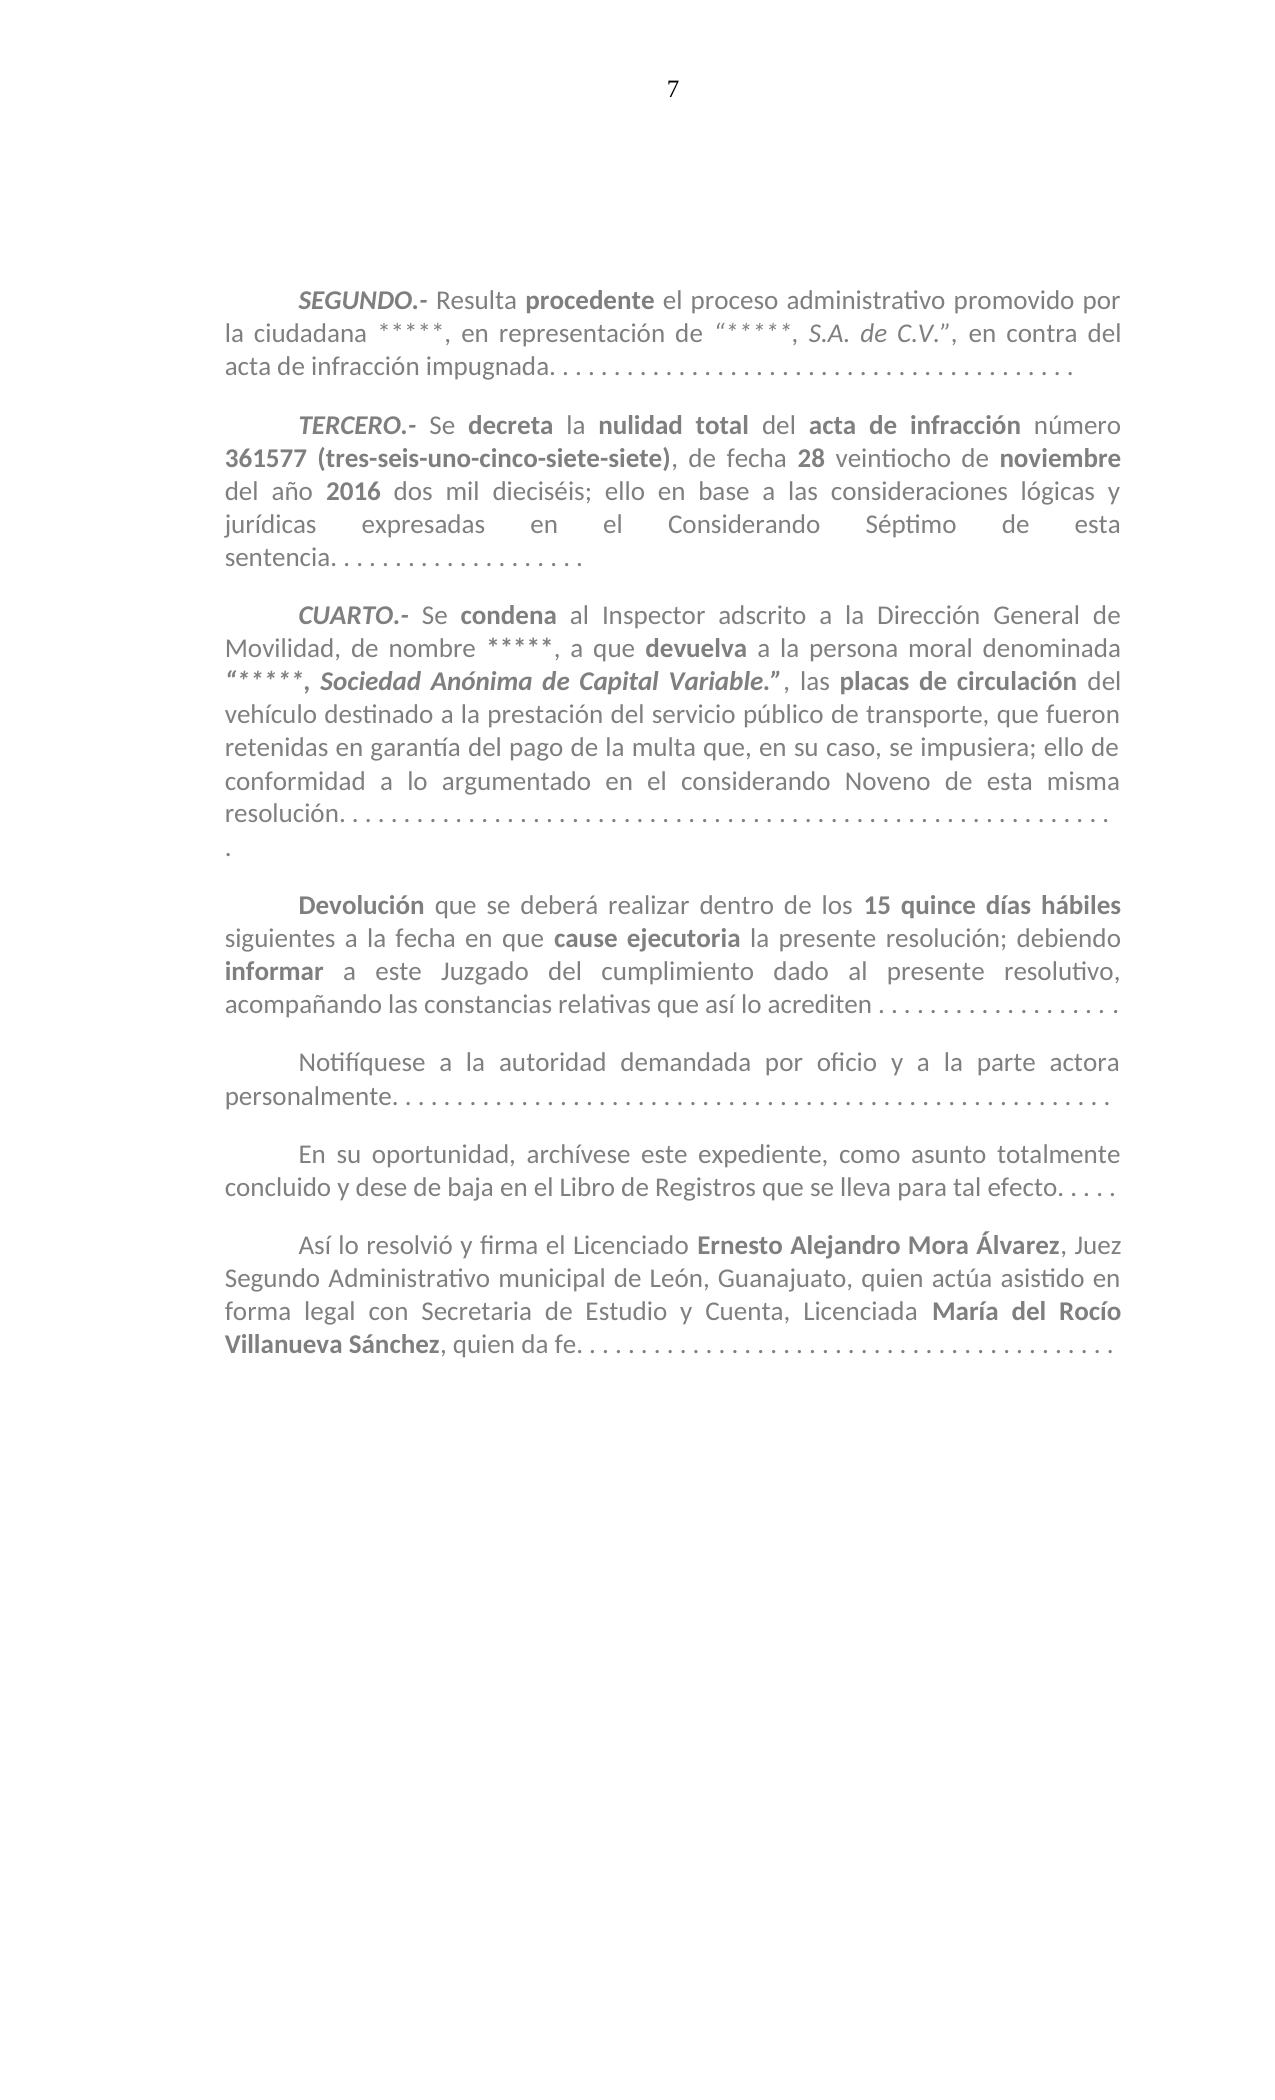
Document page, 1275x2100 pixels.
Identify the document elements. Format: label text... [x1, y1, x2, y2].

text CUARTO.- Se condena al Inspector adscrito a la Dirección General de Movilidad, de nombre *****, a que devuelva a la persona moral denominada “*****, Sociedad Anónima de Capital Variable.”, las placas de circulación del vehículo destinado a la prestación del servicio público de transporte, que fueron retenidas en garantía del pago de la multa que, en su caso, se impusiera; ello de conformidad a lo argumentado en el considerando Noveno de esta misma resolución. . . . . . . . . . . . . . . . . . . . . . . . . . . . . . . . . . . . . . . . . . . . . . . . . . . . . . . . . . . . . [224, 598, 1121, 863]
text En su oportunidad, archívese este expediente, como asunto totalmente concluido y dese de baja en el Libro de Registros que se lleva para tal efecto. . . . . [224, 1137, 1121, 1203]
text Devolución que se deberá realizar dentro de los 15 quince días hábiles siguientes a la fecha en que cause ejecutoria la presente resolución; debiendo informar a este Juzgado del cumplimiento dado al presente resolutivo, acompañando las constancias relativas que así lo acrediten . . . . . . . . . . . . . . . . . . . [224, 888, 1121, 1020]
text Notifíquese a la autoridad demandada por oficio y a la parte actora personalmente. . . . . . . . . . . . . . . . . . . . . . . . . . . . . . . . . . . . . . . . . . . . . . . . . . . . . . . . [224, 1046, 1121, 1112]
text Así lo resolvió y firma el Licenciado Ernesto Alejandro Mora Álvarez, Juez Segundo Administrativo municipal de León, Guanajuato, quien actúa asistido en forma legal con Secretaria de Estudio y Cuenta, Licenciada María del Rocío Villanueva Sánchez, quien da fe. . . . . . . . . . . . . . . . . . . . . . . . . . . . . . . . . . . . . . . . . . [224, 1228, 1121, 1361]
text TERCERO.- Se decreta la nulidad total del acta de infracción número 361577 (tres-seis-uno-cinco-siete-siete), de fecha 28 veintiocho de noviembre del año 2016 dos mil dieciséis; ello en base a las consideraciones lógicas y jurídicas expresadas en el Considerando Séptimo de esta sentencia. . . . . . . . . . . . . . . . . . . . [224, 408, 1121, 573]
text SEGUNDO.- Resulta procedente el proceso administrativo promovido por la ciudadana *****, en representación de “*****, S.A. de C.V.”, en contra del acta de infracción impugnada. . . . . . . . . . . . . . . . . . . . . . . . . . . . . . . . . . . . . . . . . [224, 283, 1121, 383]
